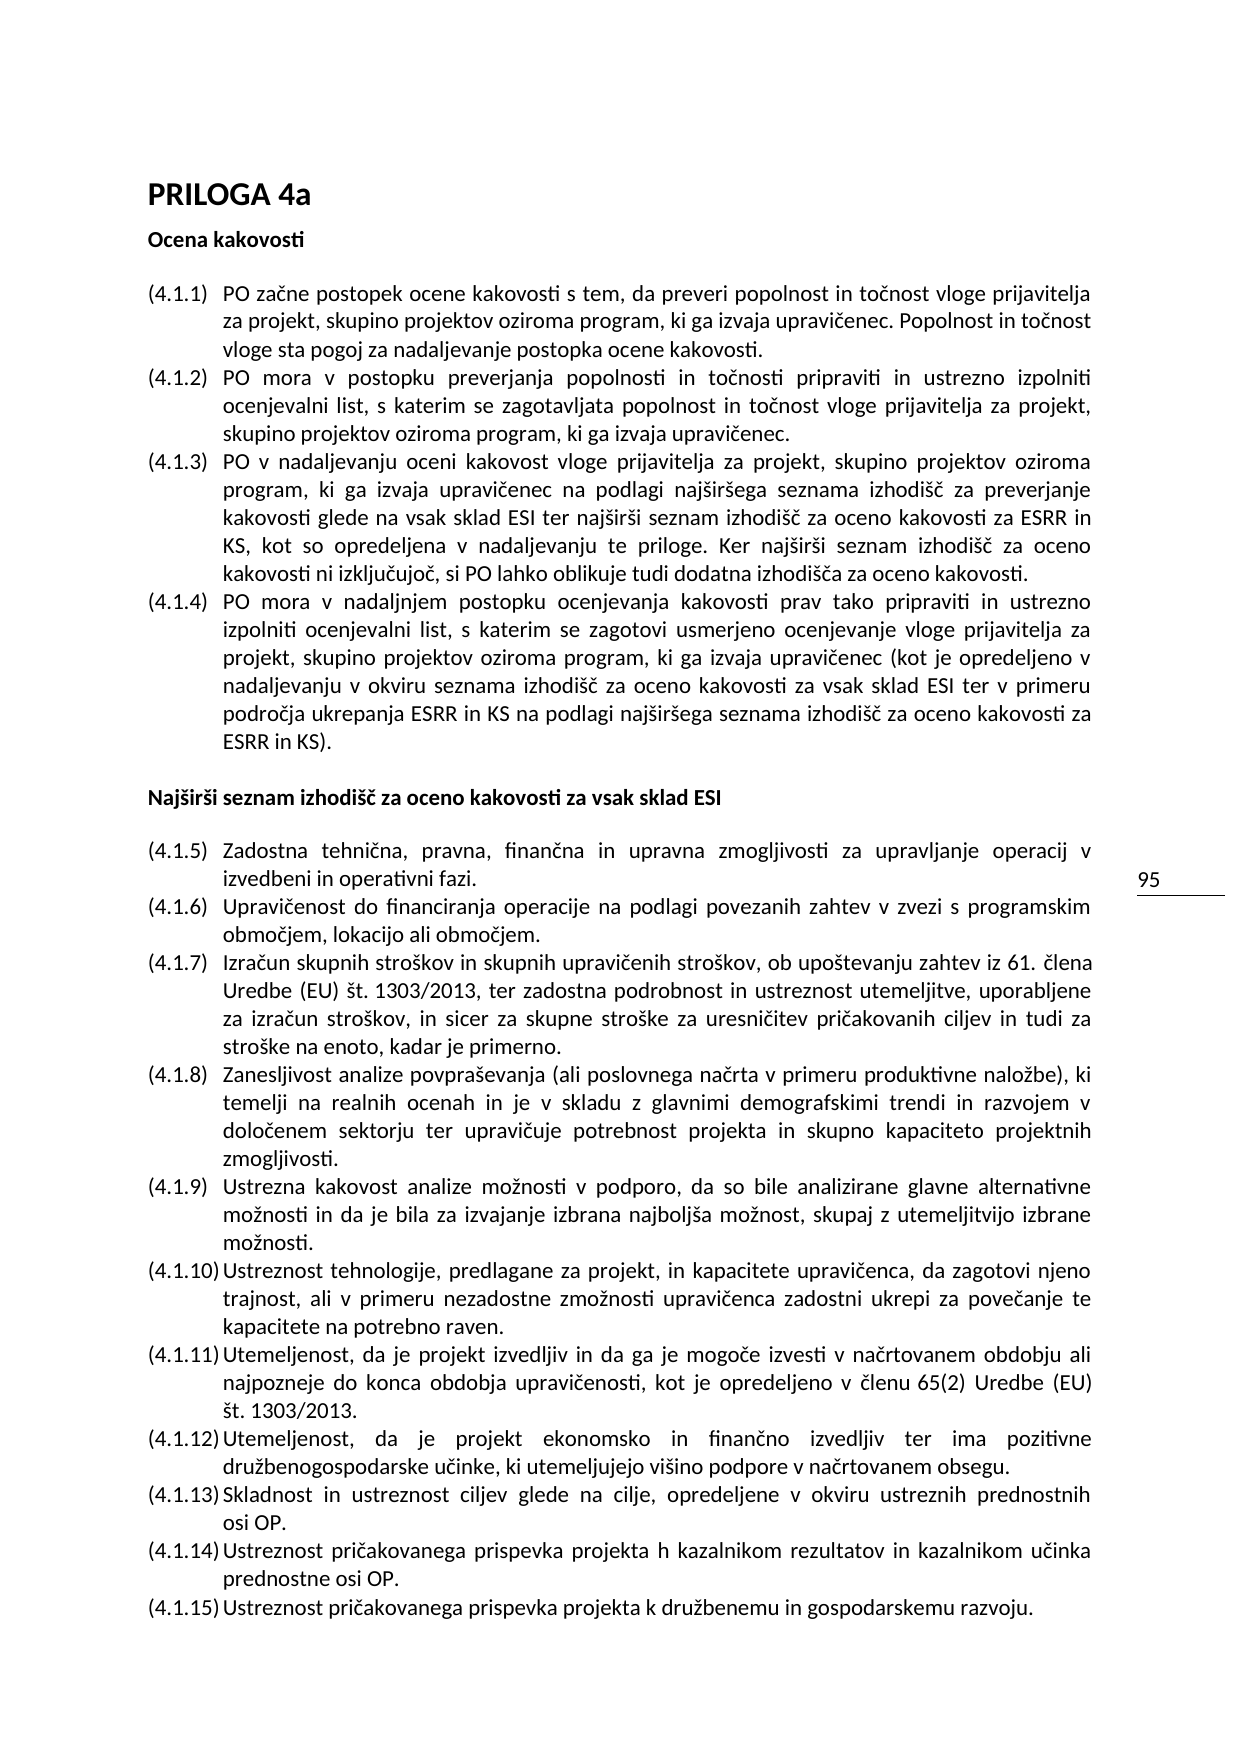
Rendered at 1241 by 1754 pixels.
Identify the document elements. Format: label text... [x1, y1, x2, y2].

list Utemeljenost, da je projekt ekonomsko in finančno izvedljiv ter ima pozitivne družbenogospodarske učinke, ki utemeljujejo višino podpore v načrtovanem obsegu. [148, 1424, 1093, 1481]
list Upravičenost do financiranja operacije na podlagi povezanih zahtev v zvezi s programskim območjem, lokacijo ali območjem. [148, 892, 1093, 948]
list Skladnost in ustreznost ciljev glede na cilje, opredeljene v okviru ustreznih prednostnih osi OP. [148, 1481, 1093, 1537]
list Utemeljenost, da je projekt izvedljiv in da ga je mogoče izvesti v načrtovanem obdobju ali najpozneje do konca obdobja upravičenosti, kot je opredeljeno v členu 65(2) Uredbe (EU) št. 1303/2013. [148, 1340, 1093, 1424]
list Ustreznost pričakovanega prispevka projekta h kazalnikom rezultatov in kazalnikom učinka prednostne osi OP. [148, 1537, 1093, 1593]
list Zanesljivost analize povpraševanja (ali poslovnega načrta v primeru produktivne naložbe), ki temelji na realnih ocenah in je v skladu z glavnimi demografskimi trendi in razvojem v določenem sektorju ter upravičuje potrebnost projekta in skupno kapaciteto projektnih zmogljivosti. [148, 1060, 1093, 1172]
list PO mora v postopku preverjanja popolnosti in točnosti pripraviti in ustrezno izpolniti ocenjevalni list, s katerim se zagotavljata popolnost in točnost vloge prijavitelja za projekt, skupino projektov oziroma program, ki ga izvaja upravičenec. [148, 363, 1093, 447]
subtitle PRILOGA 4a [148, 173, 1093, 213]
list Ustreznost pričakovanega prispevka projekta k družbenemu in gospodarskemu razvoju. [148, 1593, 1093, 1621]
list Ustrezna kakovost analize možnosti v podporo, da so bile analizirane glavne alternativne možnosti in da je bila za izvajanje izbrana najboljša možnost, skupaj z utemeljitvijo izbrane možnosti. [148, 1172, 1093, 1256]
list Zadostna tehnična, pravna, finančna in upravna zmogljivosti za upravljanje operacij v izvedbeni in operativni fazi. [148, 836, 1093, 892]
list PO začne postopek ocene kakovosti s tem, da preveri popolnost in točnost vloge prijavitelja za projekt, skupino projektov oziroma program, ki ga izvaja upravičenec. Popolnost in točnost vloge sta pogoj za nadaljevanje postopka ocene kakovosti. [148, 279, 1093, 363]
list PO v nadaljevanju oceni kakovost vloge prijavitelja za projekt, skupino projektov oziroma program, ki ga izvaja upravičenec na podlagi najširšega seznama izhodišč za preverjanje kakovosti glede na vsak sklad ESI ter najširši seznam izhodišč za oceno kakovosti za ESRR in KS, kot so opredeljena v nadaljevanju te priloge. Ker najširši seznam izhodišč za oceno kakovosti ni izključujoč, si PO lahko oblikuje tudi dodatna izhodišča za oceno kakovosti. [148, 447, 1093, 587]
text Ocena kakovosti [148, 226, 1093, 254]
text Najširši seznam izhodišč za oceno kakovosti za vsak sklad ESI [148, 783, 1093, 811]
list PO mora v nadaljnjem postopku ocenjevanja kakovosti prav tako pripraviti in ustrezno izpolniti ocenjevalni list, s katerim se zagotovi usmerjeno ocenjevanje vloge prijavitelja za projekt, skupino projektov oziroma program, ki ga izvaja upravičenec (kot je opredeljeno v nadaljevanju v okviru seznama izhodišč za oceno kakovosti za vsak sklad ESI ter v primeru področja ukrepanja ESRR in KS na podlagi najširšega seznama izhodišč za oceno kakovosti za ESRR in KS). [148, 587, 1093, 755]
list Izračun skupnih stroškov in skupnih upravičenih stroškov, ob upoštevanju zahtev iz 61. člena Uredbe (EU) št. 1303/2013, ter zadostna podrobnost in ustreznost utemeljitve, uporabljene za izračun stroškov, in sicer za skupne stroške za uresničitev pričakovanih ciljev in tudi za stroške na enoto, kadar je primerno. [148, 948, 1093, 1060]
list Ustreznost tehnologije, predlagane za projekt, in kapacitete upravičenca, da zagotovi njeno trajnost, ali v primeru nezadostne zmožnosti upravičenca zadostni ukrepi za povečanje te kapacitete na potrebno raven. [148, 1256, 1093, 1340]
